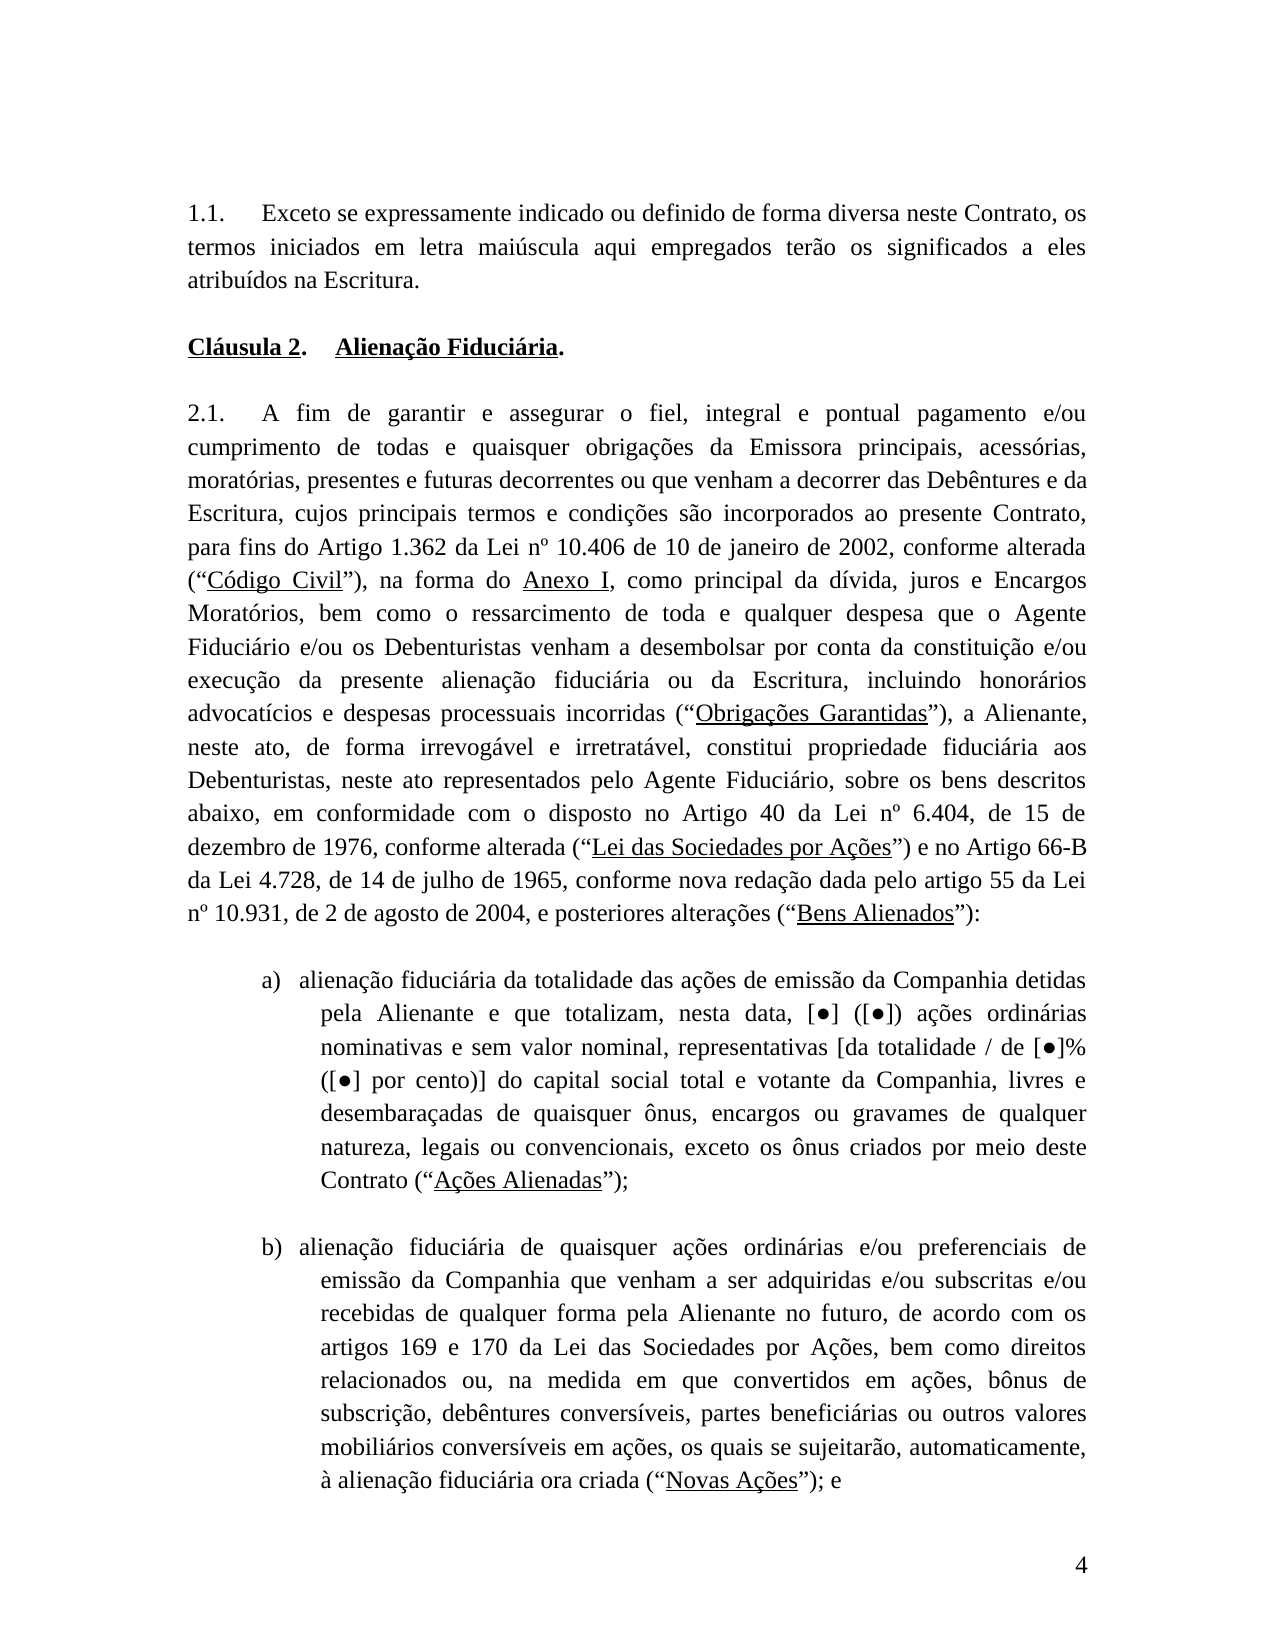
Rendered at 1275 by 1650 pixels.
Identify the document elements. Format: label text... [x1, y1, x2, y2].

list Exceto se expressamente indicado ou definido de forma diversa neste Contrato, os termos iniciados em letra maiúscula aqui empregados terão os significados a eles atribuídos na Escritura. [187, 195, 1087, 295]
text Cláusula 2. Alienação Fiduciária. [187, 328, 1087, 362]
list alienação fiduciária da totalidade das ações de emissão da Companhia detidas pela Alienante e que totalizam, nesta data, [●] ([●]) ações ordinárias nominativas e sem valor nominal, representativas [da totalidade / de [●]% ([●] por cento)] do capital social total e votante da Companhia, livres e desembaraçadas de quaisquer ônus, encargos ou gravames de qualquer natureza, legais ou convencionais, exceto os ônus criados por meio deste Contrato (“Ações Alienadas”); [261, 962, 1087, 1195]
list alienação fiduciária de quaisquer ações ordinárias e/ou preferenciais de emissão da Companhia que venham a ser adquiridas e/ou subscritas e/ou recebidas de qualquer forma pela Alienante no futuro, de acordo com os artigos 169 e 170 da Lei das Sociedades por Ações, bem como direitos relacionados ou, na medida em que convertidos em ações, bônus de subscrição, debêntures conversíveis, partes beneficiárias ou outros valores mobiliários conversíveis em ações, os quais se sujeitarão, automaticamente, à alienação fiduciária ora criada (“Novas Ações”); e [261, 1228, 1087, 1495]
list A fim de garantir e assegurar o fiel, integral e pontual pagamento e/ou cumprimento de todas e quaisquer obrigações da Emissora principais, acessórias, moratórias, presentes e futuras decorrentes ou que venham a decorrer das Debêntures e da Escritura, cujos principais termos e condições são incorporados ao presente Contrato, para fins do Artigo 1.362 da Lei nº 10.406 de 10 de janeiro de 2002, conforme alterada (“Código Civil”), na forma do Anexo I, como principal da dívida, juros e Encargos Moratórios, bem como o ressarcimento de toda e qualquer despesa que o Agente Fiduciário e/ou os Debenturistas venham a desembolsar por conta da constituição e/ou execução da presente alienação fiduciária ou da Escritura, incluindo honorários advocatícios e despesas processuais incorridas (“Obrigações Garantidas”), a Alienante, neste ato, de forma irrevogável e irretratável, constitui propriedade fiduciária aos Debenturistas, neste ato representados pelo Agente Fiduciário, sobre os bens descritos abaixo, em conformidade com o disposto no Artigo 40 da Lei nº 6.404, de 15 de dezembro de 1976, conforme alterada (“Lei das Sociedades por Ações”) e no Artigo 66-B da Lei 4.728, de 14 de julho de 1965, conforme nova redação dada pelo artigo 55 da Lei nº 10.931, de 2 de agosto de 2004, e posteriores alterações (“Bens Alienados”): [187, 395, 1087, 928]
